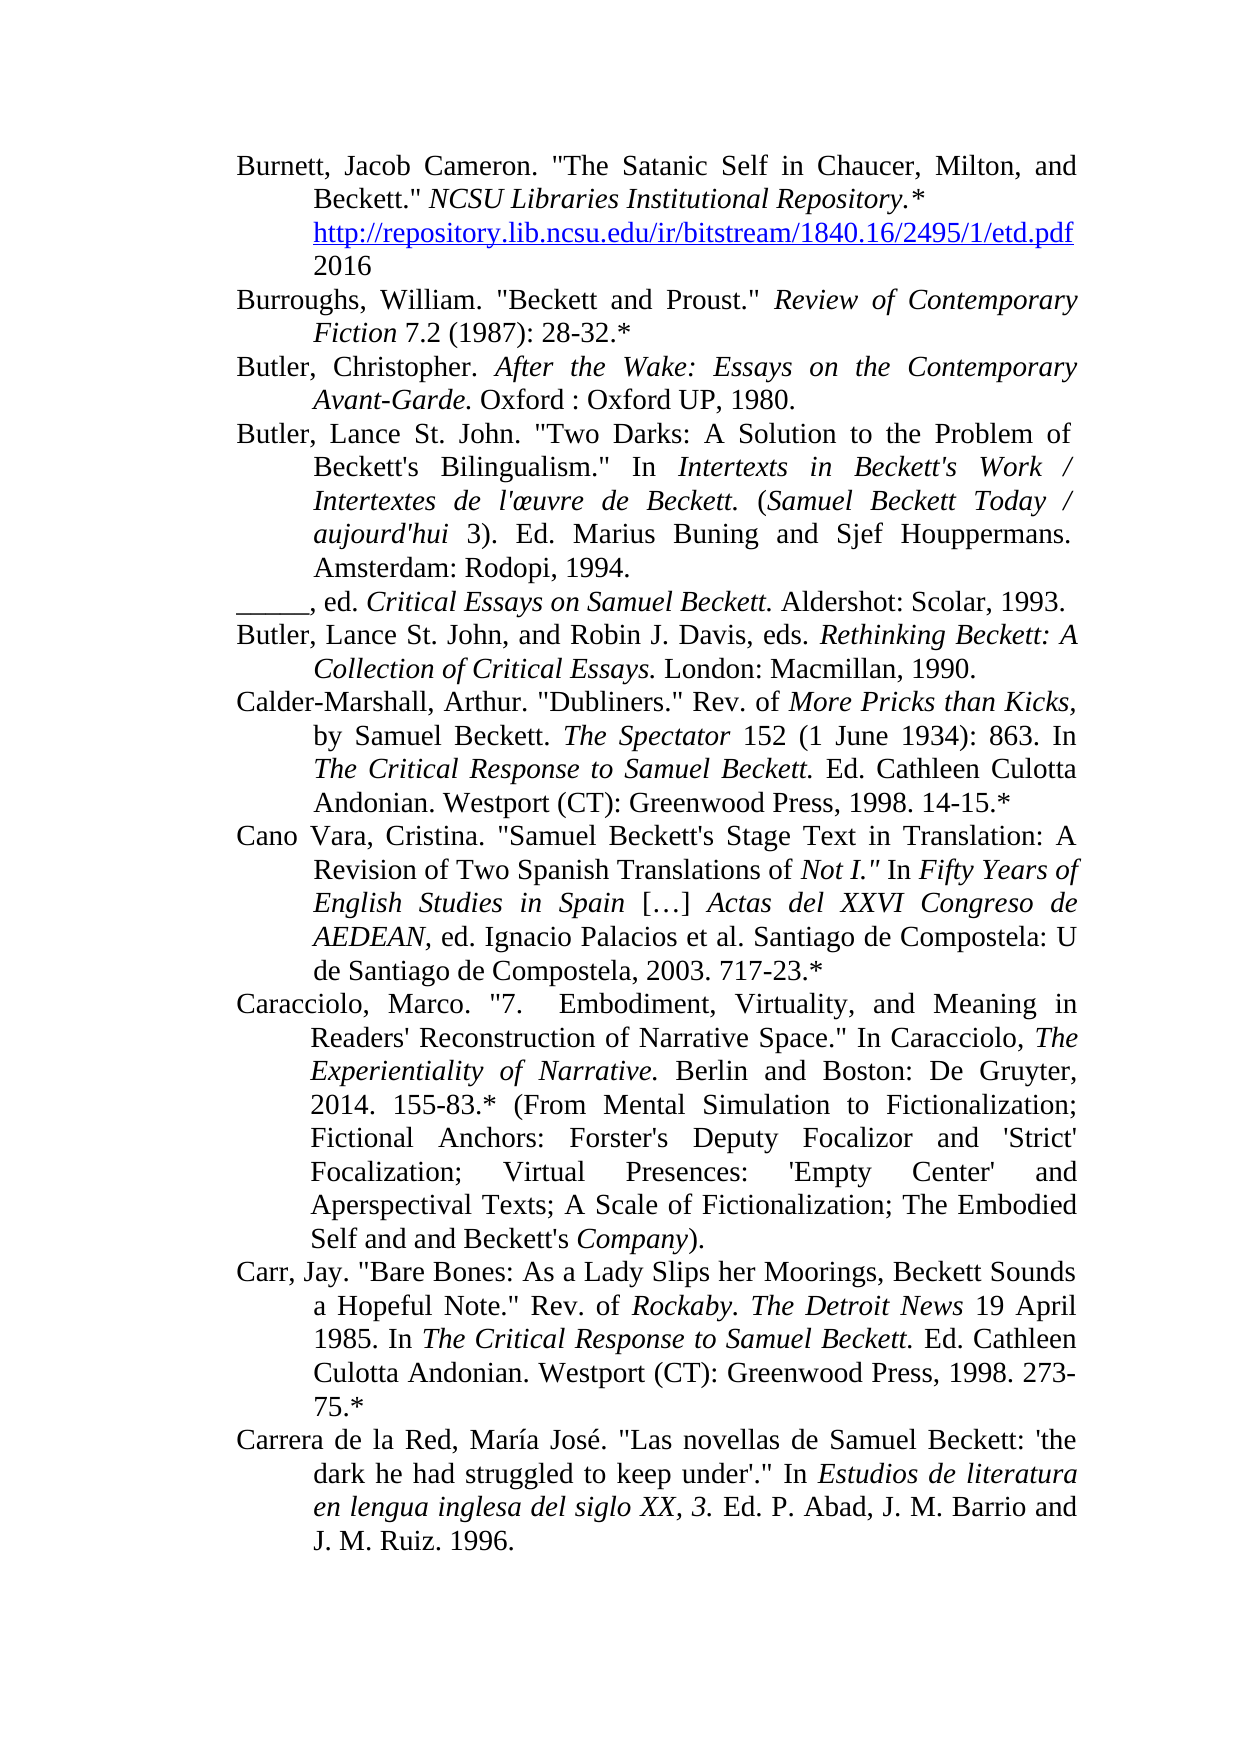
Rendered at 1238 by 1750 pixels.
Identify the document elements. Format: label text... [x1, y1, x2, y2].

text Carr, Jay. "Bare Bones: As a Lady Slips her Moorings, Beckett Sounds a Hopeful Note." Rev. of Rockaby. The Detroit News 19 April 1985. In The Critical Response to Samuel Beckett. Ed. Cathleen Culotta Andonian. Westport (CT): Greenwood Press, 1998. 273-75.* [236, 1254, 1077, 1422]
text Burroughs, William. "Beckett and Proust." Review of Contemporary Fiction 7.2 (1987): 28-32.* [236, 282, 1078, 349]
text _____, ed. Critical Essays on Samuel Beckett. Aldershot: Scolar, 1993. [236, 584, 1078, 617]
text Butler, Lance St. John. "Two Darks: A Solution to the Problem of Beckett's Bilingualism." In Intertexts in Beckett's Work / Intertextes de l'œuvre de Beckett. (Samuel Beckett Today / aujourd'hui 3). Ed. Marius Buning and Sjef Houppermans. Amsterdam: Rodopi, 1994. [236, 416, 1072, 584]
text http://repository.lib.ncsu.edu/ir/bitstream/1840.16/2495/1/etd.pdf [236, 215, 1078, 248]
text Butler, Lance St. John, and Robin J. Davis, eds. Rethinking Beckett: A Collection of Critical Essays. London: Macmillan, 1990. [236, 617, 1078, 684]
text Cano Vara, Cristina. "Samuel Beckett's Stage Text in Translation: A Revision of Two Spanish Translations of Not I." In Fifty Years of English Studies in Spain […] Actas del XXVI Congreso de AEDEAN, ed. Ignacio Palacios et al. Santiago de Compostela: U de Santiago de Compostela, 2003. 717-23.* [236, 818, 1078, 986]
text 2016 [236, 248, 1078, 282]
text Butler, Christopher. After the Wake: Essays on the Contemporary Avant-Garde. Oxford : Oxford UP, 1980. [236, 349, 1078, 416]
text Carrera de la Red, María José. "Las novellas de Samuel Beckett: 'the dark he had struggled to keep under'." In Estudios de literatura en lengua inglesa del siglo XX, 3. Ed. P. Abad, J. M. Barrio and J. M. Ruiz. 1996. [236, 1422, 1078, 1556]
text Calder-Marshall, Arthur. "Dubliners." Rev. of More Pricks than Kicks, by Samuel Beckett. The Spectator 152 (1 June 1934): 863. In The Critical Response to Samuel Beckett. Ed. Cathleen Culotta Andonian. Westport (CT): Greenwood Press, 1998. 14-15.* [236, 684, 1077, 818]
text Burnett, Jacob Cameron. "The Satanic Self in Chaucer, Milton, and Beckett." NCSU Libraries Institutional Repository.* [236, 148, 1078, 215]
text Caracciolo, Marco. "7. Embodiment, Virtuality, and Meaning in Readers' Reconstruction of Narrative Space." In Caracciolo, The Experientiality of Narrative. Berlin and Boston: De Gruyter, 2014. 155-83.* (From Mental Simulation to Fictionalization; Fictional Anchors: Forster's Deputy Focalizor and 'Strict' Focalization; Virtual Presences: 'Empty Center' and Aperspectival Texts; A Scale of Fictionalization; The Embodied Self and and Beckett's Company). [236, 986, 1078, 1254]
